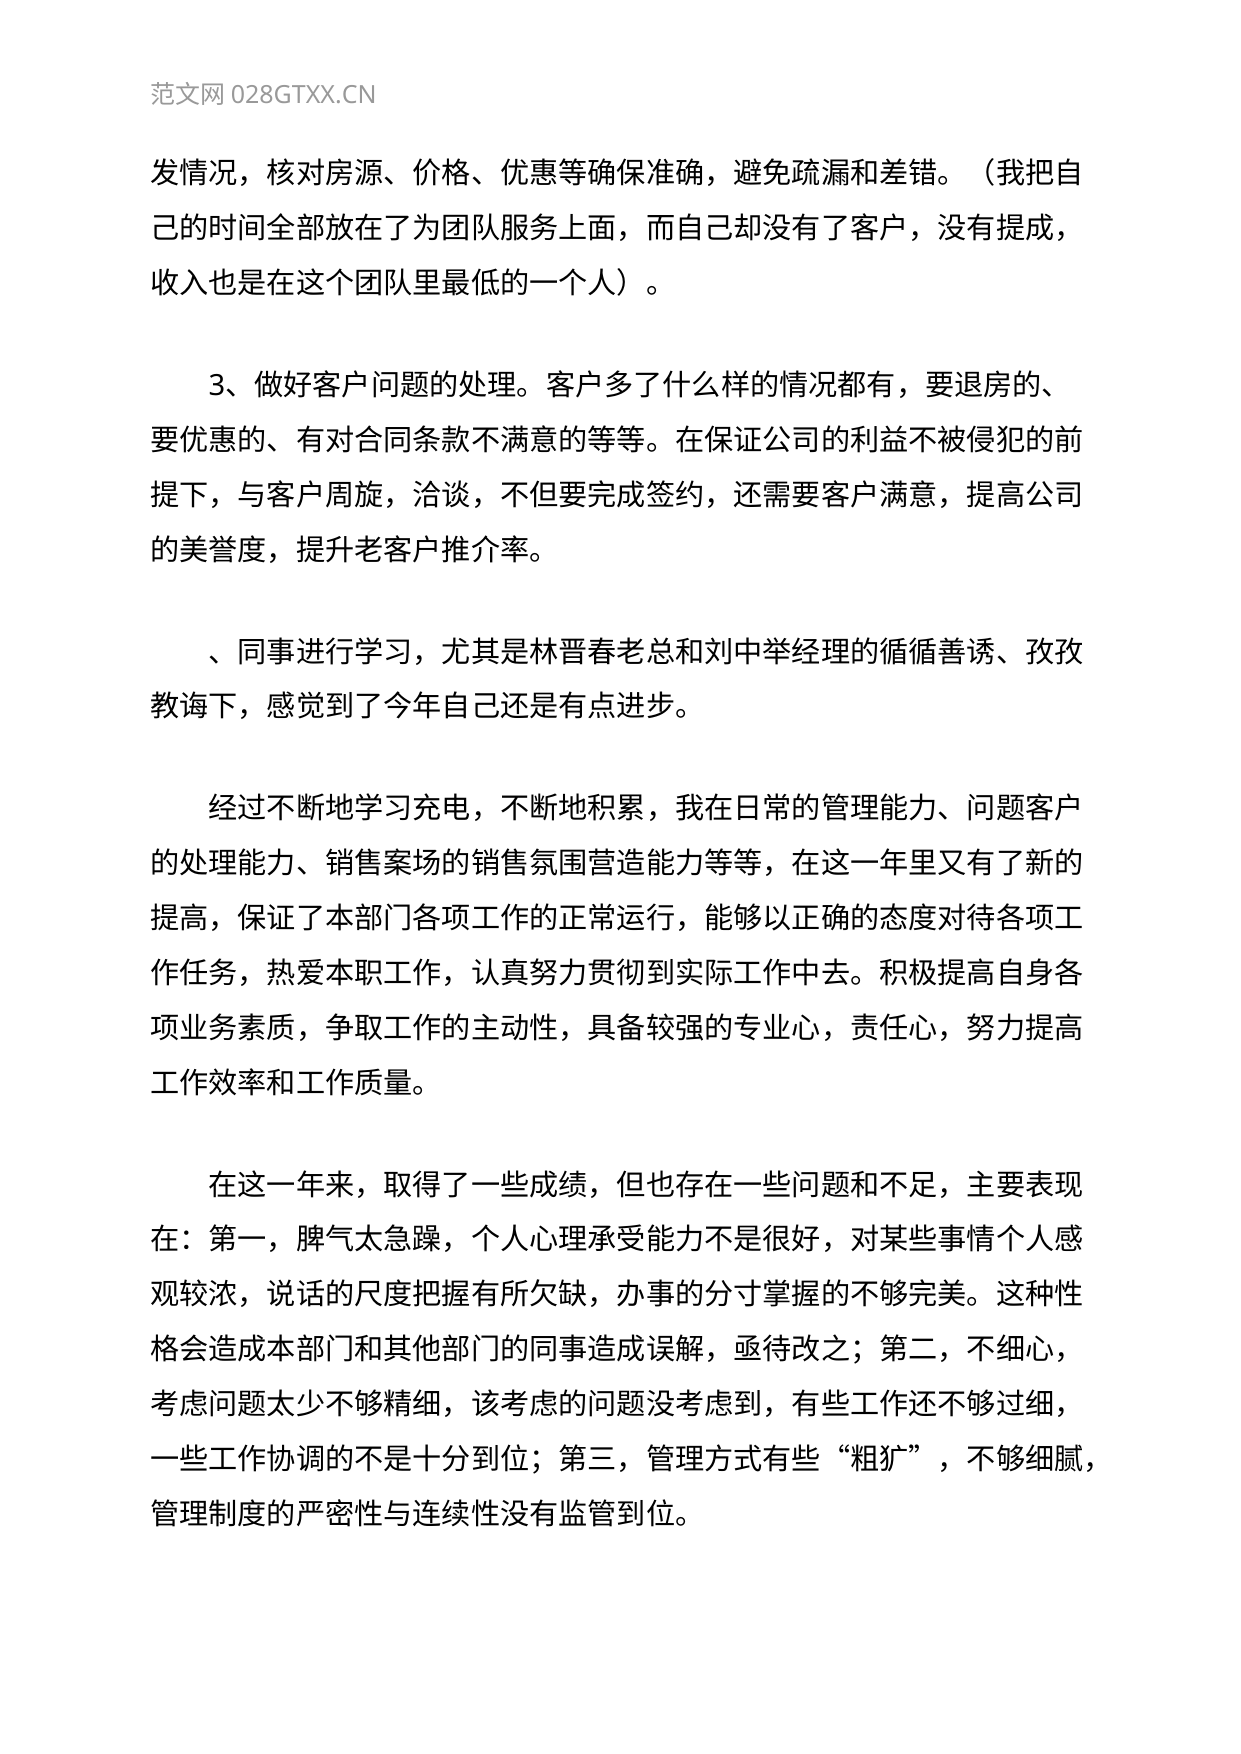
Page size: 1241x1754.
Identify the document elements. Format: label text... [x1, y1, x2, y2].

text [150, 150, 1090, 302]
text 、同事进行学习，尤其是林晋春老总和刘中举经理的循循善诱、孜孜教诲下，感觉到了今年自己还是有点进步。 [150, 628, 1090, 725]
text 经过不断地学习充电，不断地积累，我在日常的管理能力、问题客户的处理能力、销售案场的销售氛围营造能力等等，在这一年里又有了新的提高，保证了本部门各项工作的正常运行，能够以正确的态度对待各项工作任务，热爱本职工作，认真努力贯彻到实际工作中去。积极提高自身各项业务素质，争取工作的主动性，具备较强的专业心，责任心，努力提高工作效率和工作质量。 [150, 785, 1090, 1102]
text 在这一年来，取得了一些成绩，但也存在一些问题和不足，主要表现在：第一，脾气太急躁，个人心理承受能力不是很好，对某些事情个人感观较浓，说话的尺度把握有所欠缺，办事的分寸掌握的不够完美。这种性格会造成本部门和其他部门的同事造成误解，亟待改之；第二，不细心，考虑问题太少不够精细，该考虑的问题没考虑到，有些工作还不够过细，一些工作协调的不是十分到位；第三，管理方式有些“粗犷”，不够细腻，管理制度的严密性与连续性没有监管到位。 [150, 1161, 1090, 1533]
text 3、做好客户问题的处理。客户多了什么样的情况都有，要退房的、要优惠的、有对合同条款不满意的等等。在保证公司的利益不被侵犯的前提下，与客户周旋，洽谈，不但要完成签约，还需要客户满意，提高公司的美誉度，提升老客户推介率。 [150, 362, 1090, 569]
